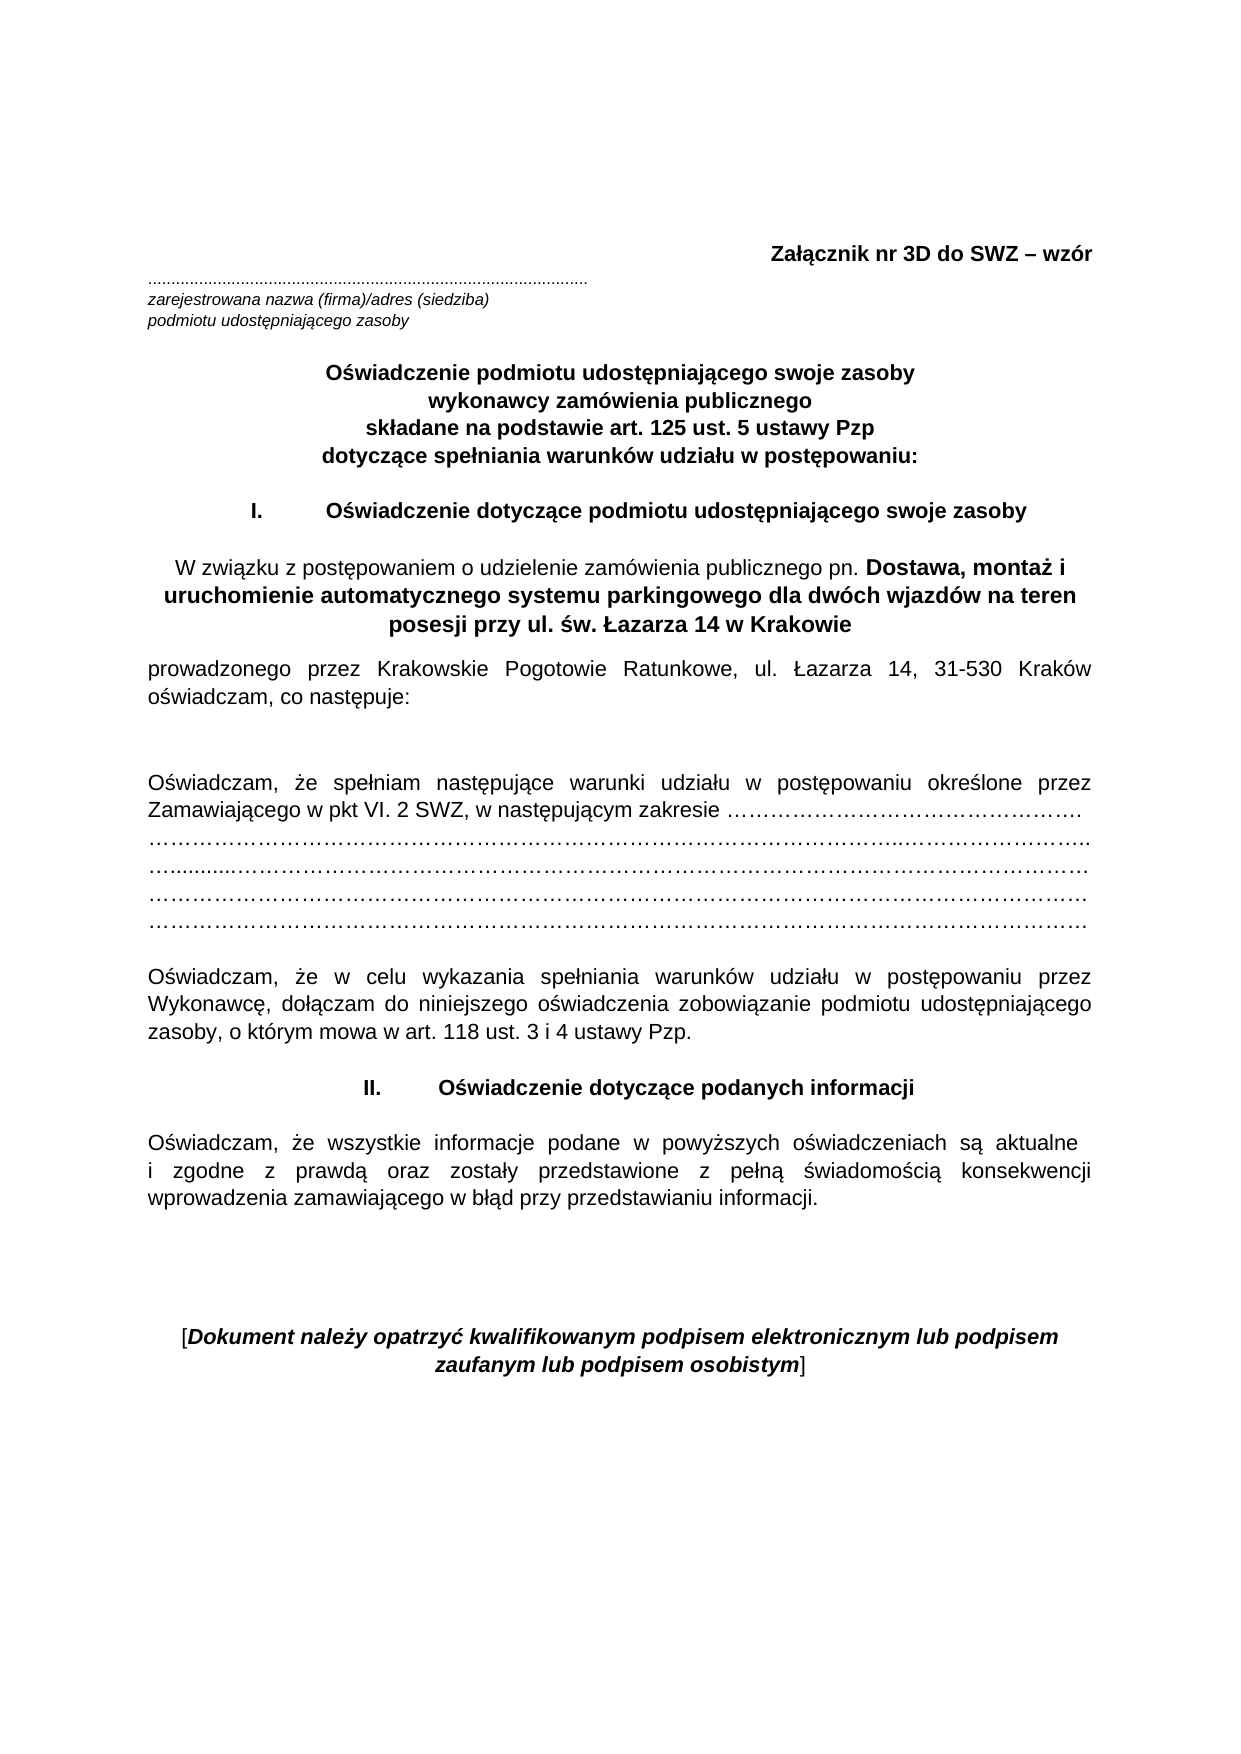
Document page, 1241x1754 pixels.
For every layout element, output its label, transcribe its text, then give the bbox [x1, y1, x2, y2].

text podmiotu udostępniającego zasoby [148, 311, 1093, 330]
text [Dokument należy opatrzyć kwalifikowanym podpisem elektronicznym lub podpisem zaufanym lub podpisem osobistym] [148, 1324, 1093, 1377]
text dotyczące spełniania warunków udziału w postępowaniu: [148, 443, 1093, 468]
text składane na podstawie art. 125 ust. 5 ustawy Pzp [148, 415, 1093, 441]
text prowadzonego przez Krakowskie Pogotowie Ratunkowe, ul. Łazarza 14, 31-530 Kraków oświadczam, co następuje: [148, 656, 1093, 709]
text …...........……………………………………………………………………………………………………… ………………………………………………………………………………………………………………… ………………………………………………………………………………………………………………… [148, 853, 1093, 933]
list Oświadczenie dotyczące podmiotu udostępniającego swoje zasoby [185, 498, 1093, 524]
text ............................................................................................... [148, 269, 1093, 288]
text Oświadczam, że w celu wykazania spełniania warunków udziału w postępowaniu przez Wykonawcę, dołączam do niniejszego oświadczenia zobowiązanie podmiotu udostępniającego zasoby, o którym mowa w art. 118 ust. 3 i 4 ustawy Pzp. [148, 964, 1093, 1044]
text W związku z postępowaniem o udzielenie zamówienia publicznego pn. Dostawa, montaż i uruchomienie automatycznego systemu parkingowego dla dwóch wjazdów na teren posesji przy ul. św. Łazarza 14 w Krakowie [148, 554, 1093, 637]
text zarejestrowana nazwa (firma)/adres (siedziba) [148, 290, 1093, 309]
text …………………………………………………………………………………………..…………………….. [148, 825, 1093, 850]
text wykonawcy zamówienia publicznego [148, 388, 1093, 413]
list Oświadczenie dotyczące podanych informacji [185, 1074, 1093, 1100]
text Załącznik nr 3D do SWZ – wzór [148, 241, 1093, 267]
text Oświadczam, że spełniam następujące warunki udziału w postępowaniu określone przez Zamawiającego w pkt VI. 2 SWZ, w następującym zakresie …………………………………………. [148, 770, 1093, 823]
text Oświadczam, że wszystkie informacje podane w powyższych oświadczeniach są aktualne i zgodne z prawdą oraz zostały przedstawione z pełną świadomością konsekwencji wprowadzenia zamawiającego w błąd przy przedstawianiu informacji. [148, 1130, 1093, 1211]
text Oświadczenie podmiotu udostępniającego swoje zasoby [148, 360, 1093, 385]
